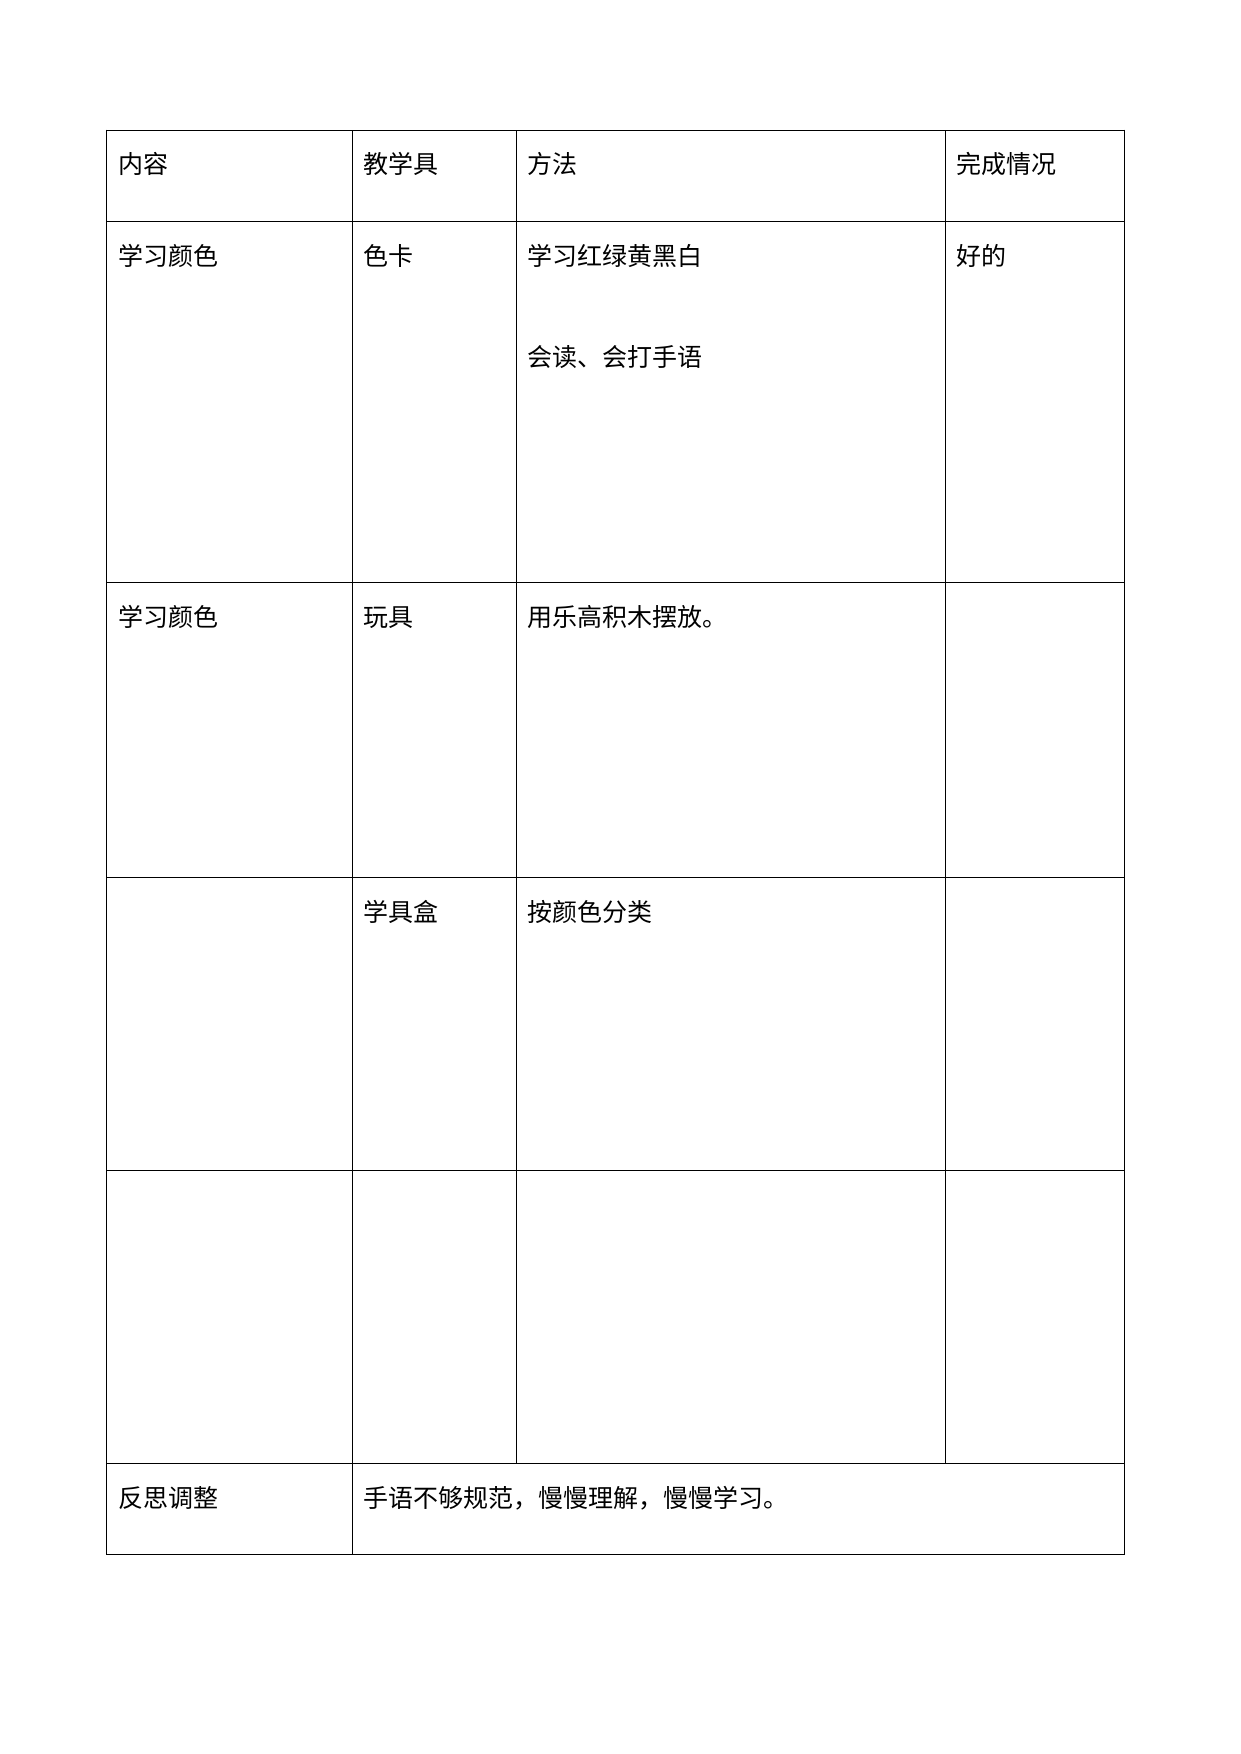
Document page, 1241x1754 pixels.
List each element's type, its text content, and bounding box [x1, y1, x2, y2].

table_cell [107, 878, 352, 1170]
table_cell [353, 1171, 516, 1463]
table_cell [946, 583, 1124, 877]
table_cell [107, 1171, 352, 1463]
table_cell 学习颜色 [107, 222, 352, 582]
table_cell [946, 878, 1124, 1170]
table_cell 好的 [946, 222, 1124, 582]
table_cell 色卡 [353, 222, 516, 582]
table_cell 内容 [107, 131, 352, 221]
table_cell 方法 [517, 131, 945, 221]
table_cell 按颜色分类 [517, 878, 945, 1170]
table_cell 完成情况 [946, 131, 1124, 221]
table_cell [946, 1171, 1124, 1463]
table_cell 反思调整 [107, 1464, 352, 1554]
table_cell 学习红绿黄黑白 会读、会打手语 [517, 222, 945, 582]
table_cell 玩具 [353, 583, 516, 877]
table_cell 手语不够规范，慢慢理解，慢慢学习。 [353, 1464, 1124, 1554]
table_cell 学习颜色 [107, 583, 352, 877]
table_cell [517, 1171, 945, 1463]
table_cell 学具盒 [353, 878, 516, 1170]
table_cell 用乐高积木摆放。 [517, 583, 945, 877]
table_cell 教学具 [353, 131, 516, 221]
